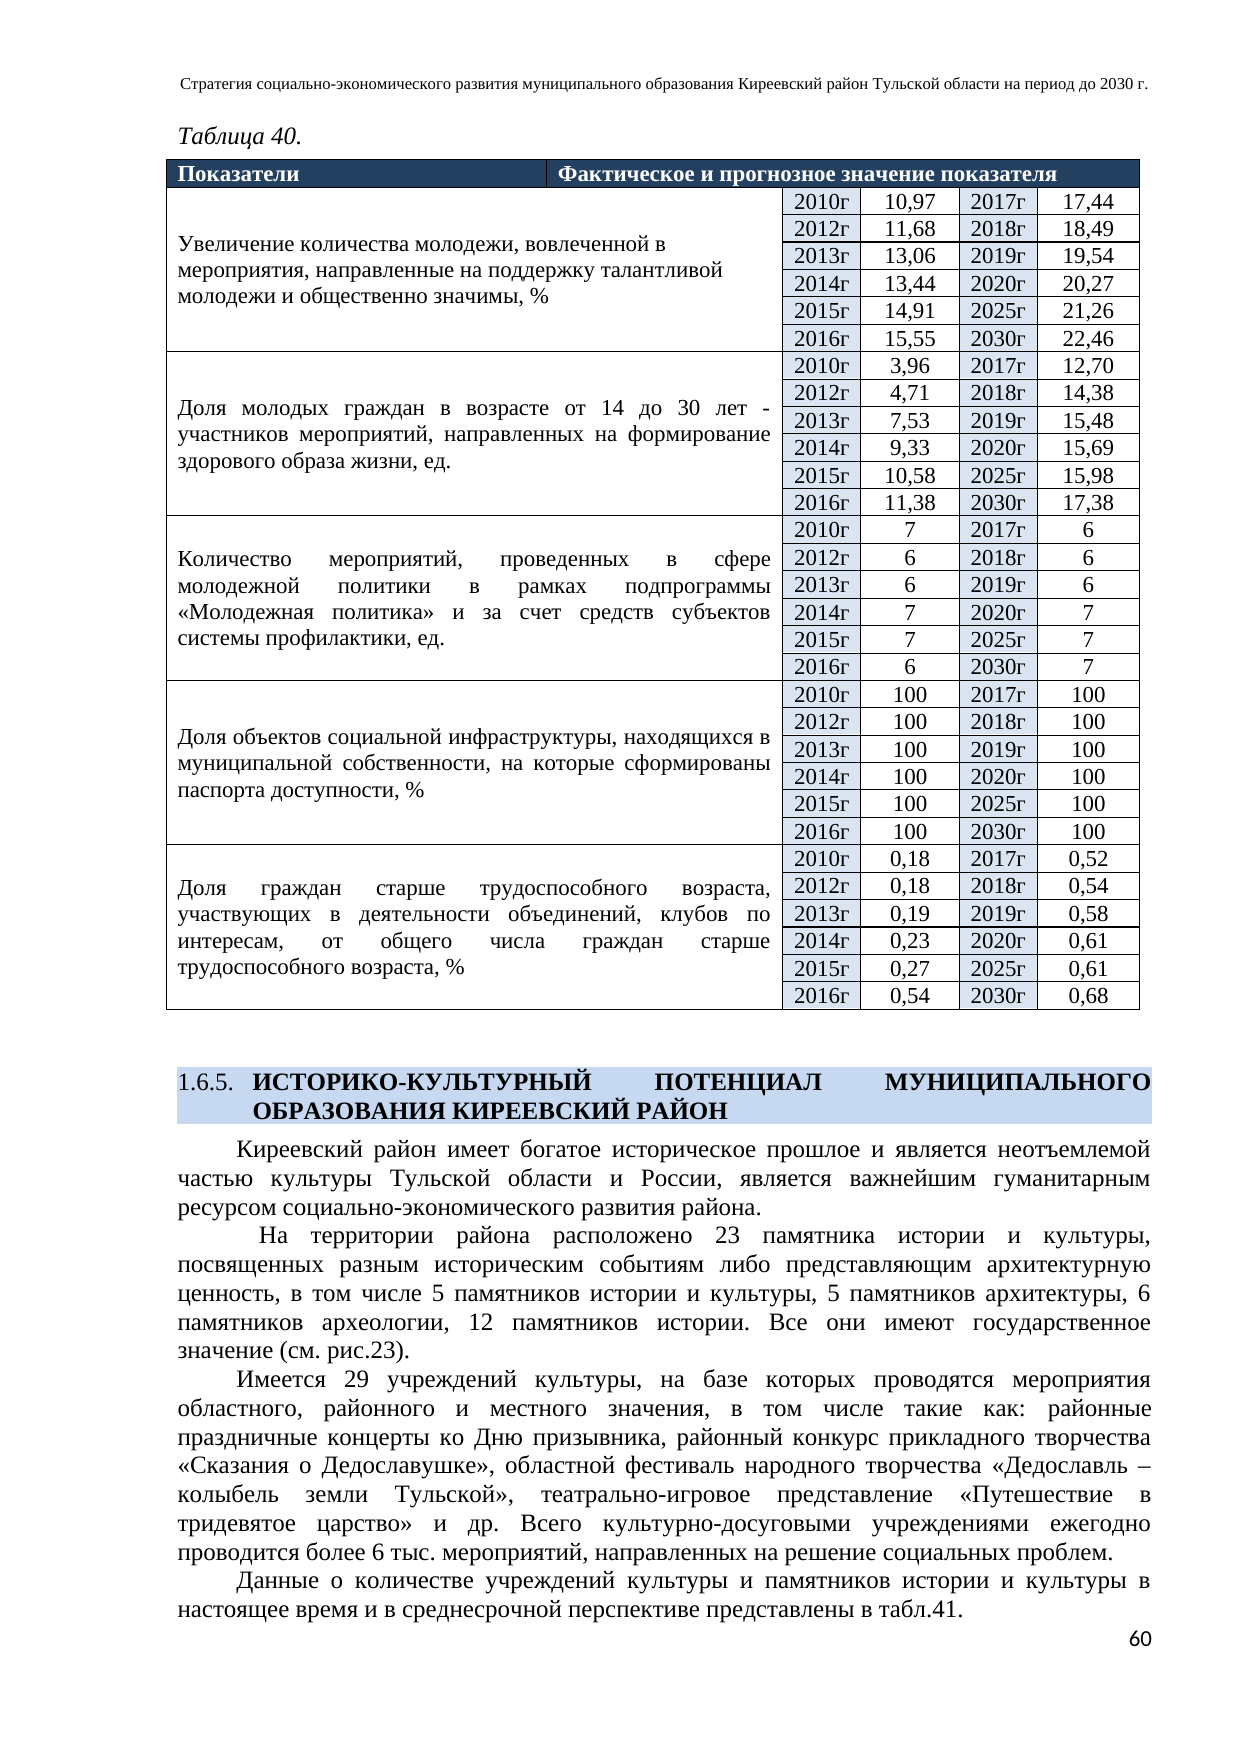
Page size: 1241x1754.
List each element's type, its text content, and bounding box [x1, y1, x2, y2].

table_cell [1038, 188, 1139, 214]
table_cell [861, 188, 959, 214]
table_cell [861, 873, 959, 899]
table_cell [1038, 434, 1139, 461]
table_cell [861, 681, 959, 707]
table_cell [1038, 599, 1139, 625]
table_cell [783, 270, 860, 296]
text Таблица 40. [177, 121, 1152, 150]
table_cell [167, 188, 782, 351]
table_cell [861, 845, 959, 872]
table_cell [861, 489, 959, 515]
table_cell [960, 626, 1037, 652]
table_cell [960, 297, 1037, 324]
text Киреевский район имеет богатое историческое прошлое и является неотъемлемой частью культуры Тульской области и России, является важнейшим гуманитарным ресурсом социально-экономического развития района. [177, 1134, 1152, 1220]
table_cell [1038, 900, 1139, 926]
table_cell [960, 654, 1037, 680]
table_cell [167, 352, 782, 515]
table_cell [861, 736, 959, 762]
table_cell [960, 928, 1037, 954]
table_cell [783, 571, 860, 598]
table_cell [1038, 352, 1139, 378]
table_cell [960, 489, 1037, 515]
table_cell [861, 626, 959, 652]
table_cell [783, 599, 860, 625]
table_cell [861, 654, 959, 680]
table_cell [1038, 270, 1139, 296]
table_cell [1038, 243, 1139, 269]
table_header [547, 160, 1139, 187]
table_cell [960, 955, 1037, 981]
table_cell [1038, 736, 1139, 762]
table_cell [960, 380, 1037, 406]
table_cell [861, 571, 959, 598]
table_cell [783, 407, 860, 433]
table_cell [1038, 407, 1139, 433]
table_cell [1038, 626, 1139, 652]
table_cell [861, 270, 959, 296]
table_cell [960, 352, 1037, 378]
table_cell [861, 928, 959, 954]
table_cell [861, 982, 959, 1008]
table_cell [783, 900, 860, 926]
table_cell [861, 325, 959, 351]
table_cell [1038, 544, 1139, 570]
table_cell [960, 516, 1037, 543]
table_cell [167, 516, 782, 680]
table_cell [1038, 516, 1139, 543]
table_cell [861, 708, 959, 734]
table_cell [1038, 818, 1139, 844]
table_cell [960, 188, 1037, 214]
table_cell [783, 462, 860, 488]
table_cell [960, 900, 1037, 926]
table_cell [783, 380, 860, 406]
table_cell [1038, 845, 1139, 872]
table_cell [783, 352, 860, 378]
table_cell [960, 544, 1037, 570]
text Имеется 29 учреждений культуры, на базе которых проводятся мероприятия областного, районного и местного значения, в том числе такие как: районные праздничные концерты ко Дню призывника, районный конкурс прикладного творчества «Сказания о Дедославушке», областной фестиваль народного творчества «Дедославль – колыбель земли Тульской», театрально-игровое представление «Путешествие в тридевятое царство» и др. Всего культурно-досуговыми учреждениями ежегодно проводится более 6 тыс. мероприятий, направленных на решение социальных проблем. [177, 1364, 1152, 1565]
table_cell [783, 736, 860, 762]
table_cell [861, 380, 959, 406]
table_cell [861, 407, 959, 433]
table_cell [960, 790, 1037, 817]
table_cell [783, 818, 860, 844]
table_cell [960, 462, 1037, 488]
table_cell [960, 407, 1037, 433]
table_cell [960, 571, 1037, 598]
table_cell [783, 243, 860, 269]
text Данные о количестве учреждений культуры и памятников истории и культуры в настоящее время и в среднесрочной перспективе представлены в табл.41. [177, 1565, 1152, 1623]
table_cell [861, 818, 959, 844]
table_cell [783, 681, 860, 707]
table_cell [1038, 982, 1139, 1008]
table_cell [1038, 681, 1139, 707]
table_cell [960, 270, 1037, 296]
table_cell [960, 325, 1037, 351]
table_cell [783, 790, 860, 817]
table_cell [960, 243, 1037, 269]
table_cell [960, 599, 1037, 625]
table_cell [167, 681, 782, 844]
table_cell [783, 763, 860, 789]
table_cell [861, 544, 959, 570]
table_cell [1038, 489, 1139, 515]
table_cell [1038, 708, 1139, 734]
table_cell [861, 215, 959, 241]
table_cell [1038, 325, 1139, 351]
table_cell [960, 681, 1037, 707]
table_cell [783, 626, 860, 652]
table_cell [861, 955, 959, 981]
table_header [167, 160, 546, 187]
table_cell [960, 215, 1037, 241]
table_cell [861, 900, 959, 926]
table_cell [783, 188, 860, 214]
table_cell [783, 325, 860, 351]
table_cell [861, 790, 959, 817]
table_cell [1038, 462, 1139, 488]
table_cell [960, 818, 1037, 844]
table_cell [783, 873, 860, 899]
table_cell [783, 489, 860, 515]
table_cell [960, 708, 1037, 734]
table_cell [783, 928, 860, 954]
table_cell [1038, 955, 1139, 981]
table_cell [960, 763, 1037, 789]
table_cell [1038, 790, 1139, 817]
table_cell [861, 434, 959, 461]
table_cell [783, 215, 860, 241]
list ИСТОРИКО-КУЛЬТУРНЫЙ ПОТЕНЦИАЛ МУНИЦИПАЛЬНОГО ОБРАЗОВАНИЯ КИРЕЕВСКИЙ РАЙОН [177, 1067, 1152, 1124]
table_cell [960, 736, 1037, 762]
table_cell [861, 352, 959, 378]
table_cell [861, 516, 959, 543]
text На территории района расположено 23 памятника истории и культуры, посвященных разным историческим событиям либо представляющим архитектурную ценность, в том числе 5 памятников истории и культуры, 5 памятников архитектуры, 6 памятников археологии, 12 памятников истории. Все они имеют государственное значение (см. рис.23). [177, 1220, 1152, 1364]
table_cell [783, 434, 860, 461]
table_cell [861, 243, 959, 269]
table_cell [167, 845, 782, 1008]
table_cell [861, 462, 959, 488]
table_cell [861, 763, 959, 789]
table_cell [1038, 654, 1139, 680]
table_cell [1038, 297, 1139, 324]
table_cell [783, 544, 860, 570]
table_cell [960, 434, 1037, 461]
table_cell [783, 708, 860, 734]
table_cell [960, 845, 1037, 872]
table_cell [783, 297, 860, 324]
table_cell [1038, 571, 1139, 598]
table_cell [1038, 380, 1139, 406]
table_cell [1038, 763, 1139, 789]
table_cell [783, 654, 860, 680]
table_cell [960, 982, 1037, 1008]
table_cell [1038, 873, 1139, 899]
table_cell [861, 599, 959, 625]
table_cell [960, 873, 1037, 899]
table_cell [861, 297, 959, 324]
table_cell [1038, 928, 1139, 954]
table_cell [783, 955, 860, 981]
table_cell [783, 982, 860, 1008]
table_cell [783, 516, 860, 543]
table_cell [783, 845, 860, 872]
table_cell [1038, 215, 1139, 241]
